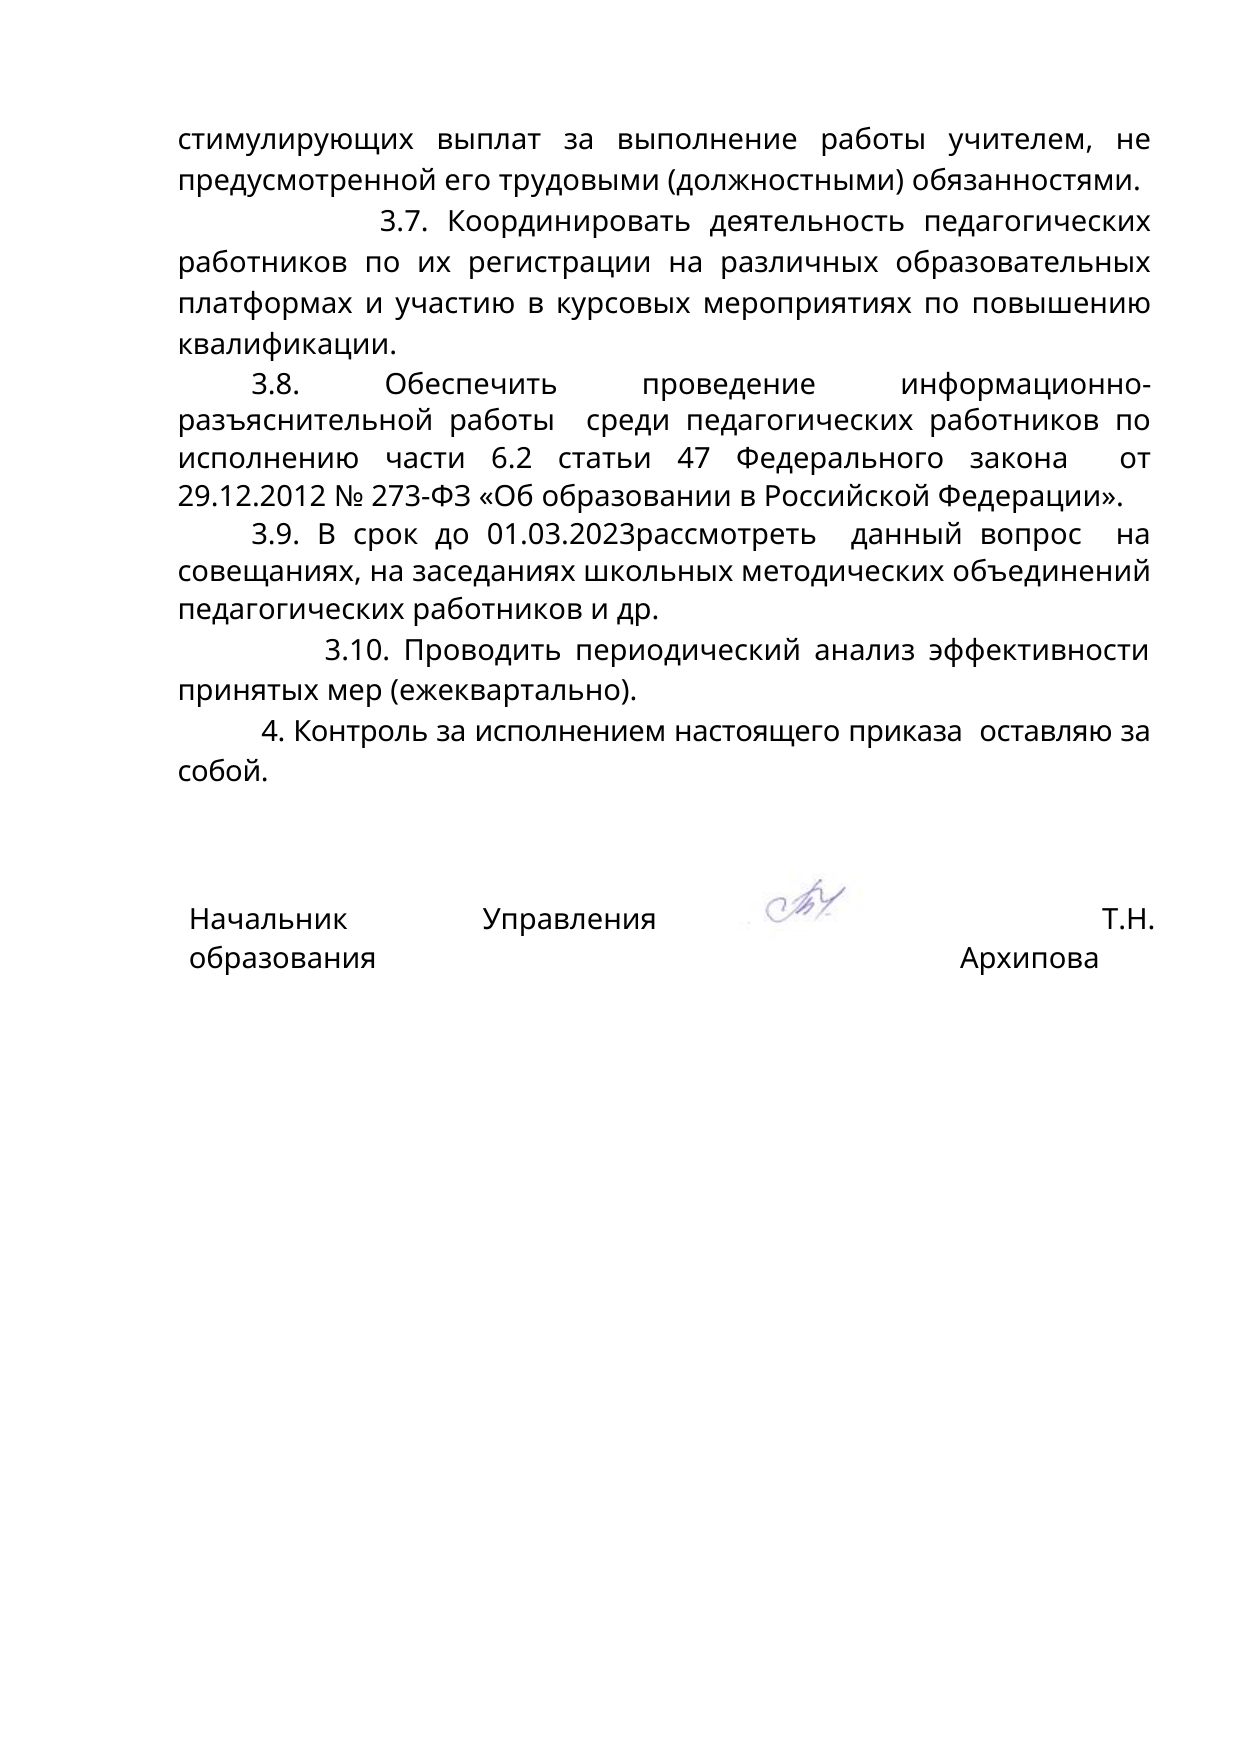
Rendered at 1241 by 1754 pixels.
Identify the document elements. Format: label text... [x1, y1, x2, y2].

text 3.9. В срок до 01.03.2023рассмотреть данный вопрос на совещаниях, на заседаниях школьных методических объединений педагогических работников и др. [177, 515, 1152, 628]
text 3.8. Обеспечить проведение информационно-разъяснительной работы среди педагогических работников по исполнению части 6.2 статьи 47 Федерального закона от 29.12.2012 № 273-ФЗ «Об образовании в Российской Федерации». [177, 364, 1152, 515]
table_header Т.Н. Архипова [949, 858, 1166, 977]
table_header [668, 858, 948, 977]
picture [695, 860, 888, 943]
list 3.7. Координировать деятельность педагогических работников по их регистрации на различных образовательных платформах и участию в курсовых мероприятиях по повышению квалификации. [177, 201, 1152, 363]
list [177, 118, 1152, 199]
text 4. Контроль за исполнением настоящего приказа оставляю за собой. [177, 710, 1152, 790]
list 3.10. Проводить периодический анализ эффективности принятых мер (ежеквартально). [177, 629, 1152, 709]
table_header Начальник Управления образования [177, 858, 668, 977]
